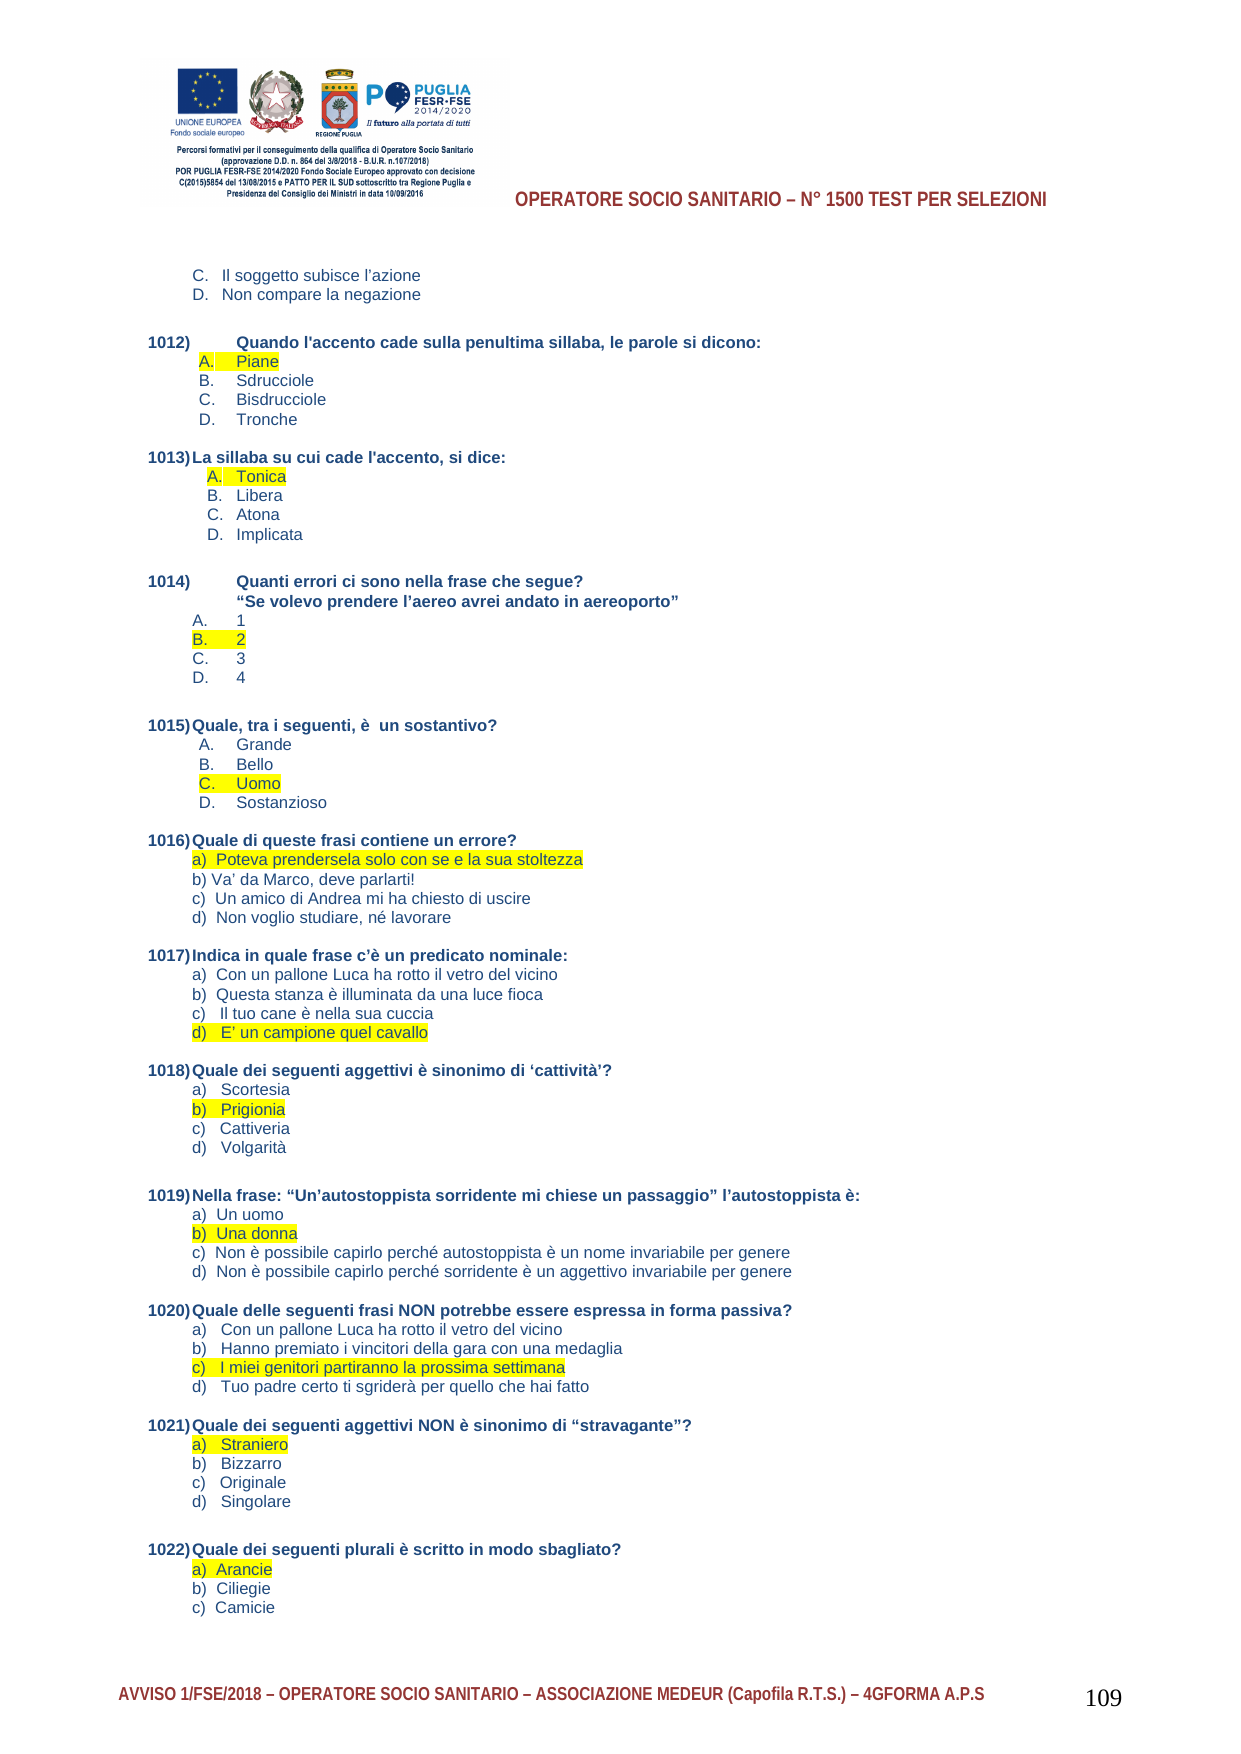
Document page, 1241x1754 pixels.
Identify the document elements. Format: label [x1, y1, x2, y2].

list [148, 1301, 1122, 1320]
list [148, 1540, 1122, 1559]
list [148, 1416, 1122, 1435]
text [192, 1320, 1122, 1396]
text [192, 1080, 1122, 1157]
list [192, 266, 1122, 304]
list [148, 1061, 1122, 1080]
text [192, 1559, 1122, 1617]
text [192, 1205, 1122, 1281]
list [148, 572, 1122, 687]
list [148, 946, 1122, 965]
picture [140, 58, 510, 207]
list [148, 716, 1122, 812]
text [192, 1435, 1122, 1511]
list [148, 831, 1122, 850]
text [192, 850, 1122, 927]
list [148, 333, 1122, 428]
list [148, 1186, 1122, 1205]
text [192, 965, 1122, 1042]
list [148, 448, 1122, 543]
